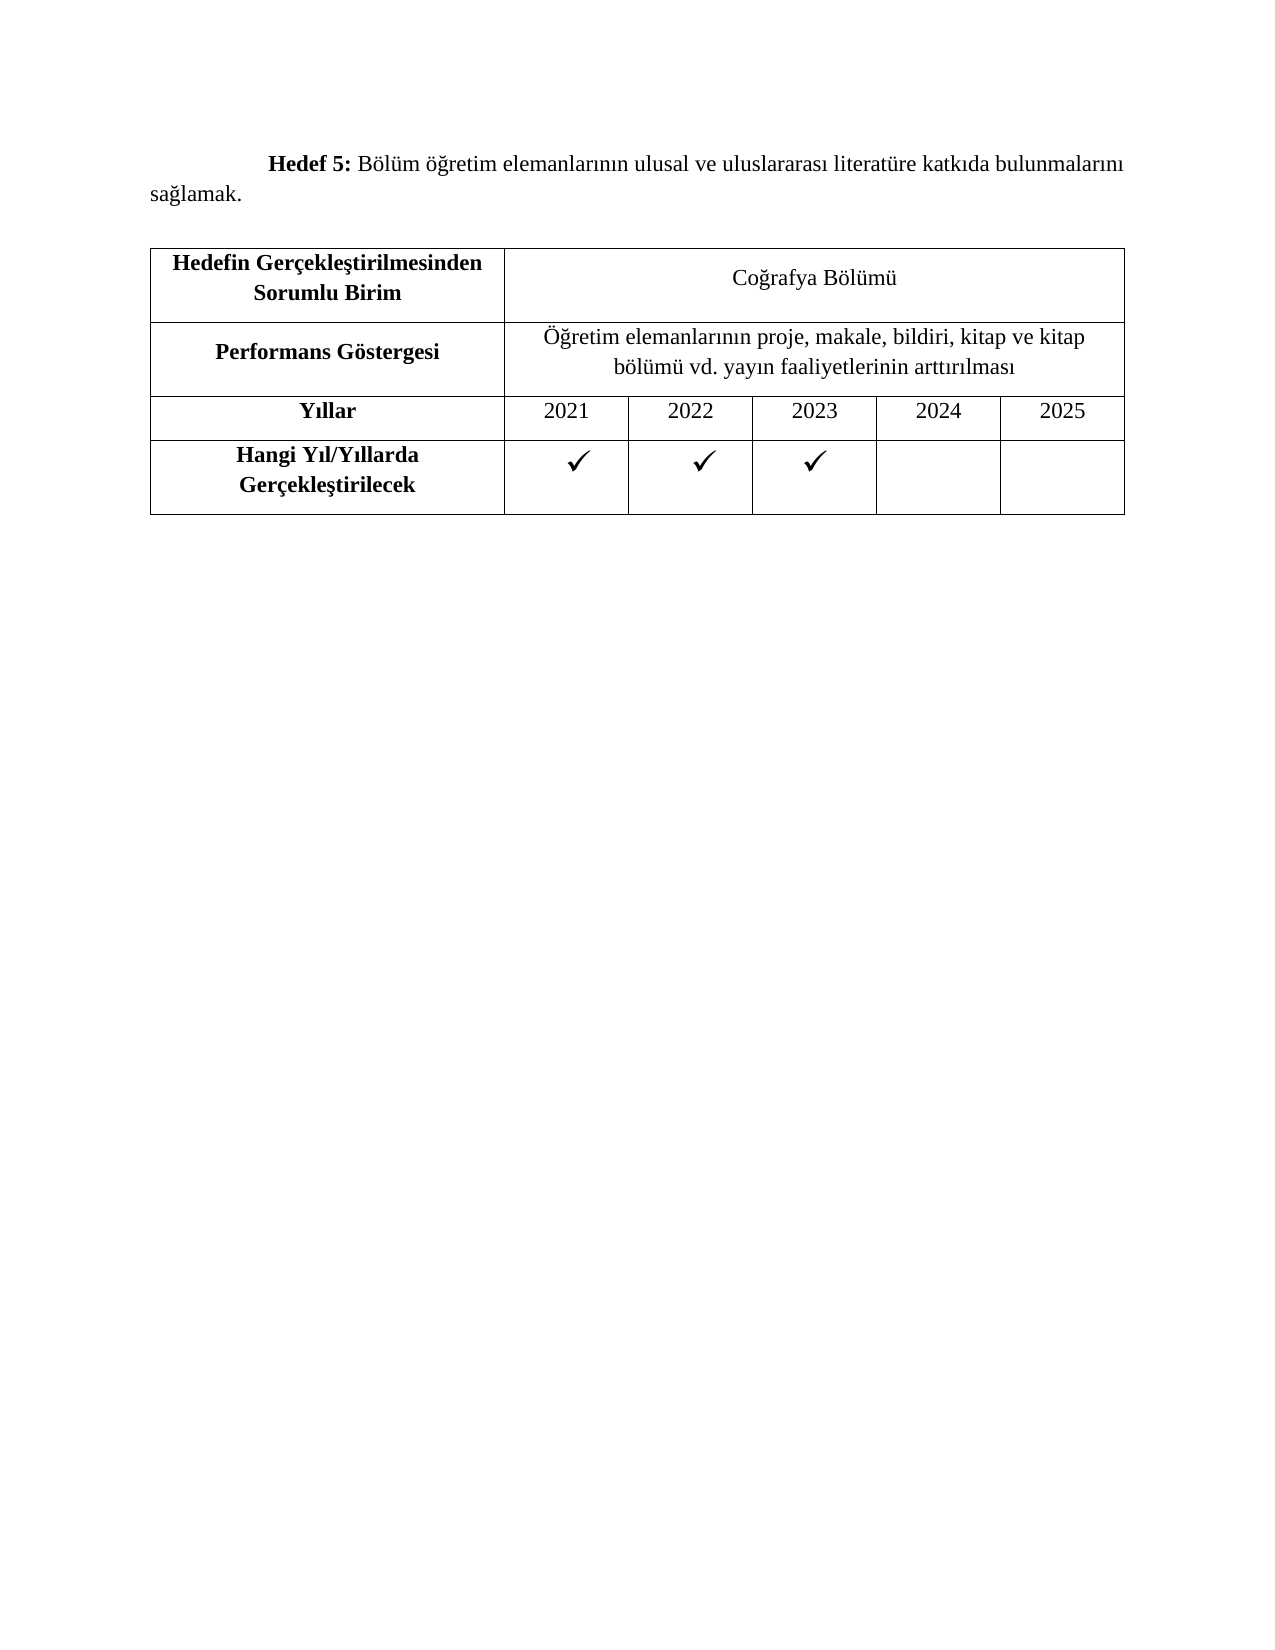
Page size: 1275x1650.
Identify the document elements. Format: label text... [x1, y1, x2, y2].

text Hedef 5: Bölüm öğretim elemanlarının ulusal ve uluslararası literatüre katkıda bulunmalarını sağlamak. [150, 150, 1125, 207]
table_cell [877, 441, 1000, 513]
table_cell [1001, 441, 1124, 513]
table_cell 2022 [629, 397, 752, 439]
table_header Hedefin Gerçekleştirilmesinden Sorumlu Birim [151, 249, 504, 322]
table_cell 2021 [505, 397, 628, 439]
table_cell [629, 441, 752, 513]
table_header Coğrafya Bölümü [505, 249, 1124, 322]
table_cell Yıllar [151, 397, 504, 439]
table_cell Öğretim elemanlarının proje, makale, bildiri, kitap ve kitap bölümü vd. yayın faaliyetlerinin arttırılması [505, 323, 1124, 396]
table_cell 2024 [877, 397, 1000, 439]
table_cell Performans Göstergesi [151, 323, 504, 396]
table_cell [753, 441, 876, 513]
table_cell Hangi Yıl/Yıllarda Gerçekleştirilecek [151, 441, 504, 513]
table_cell 2025 [1001, 397, 1124, 439]
table_cell [505, 441, 628, 513]
table_cell 2023 [753, 397, 876, 439]
